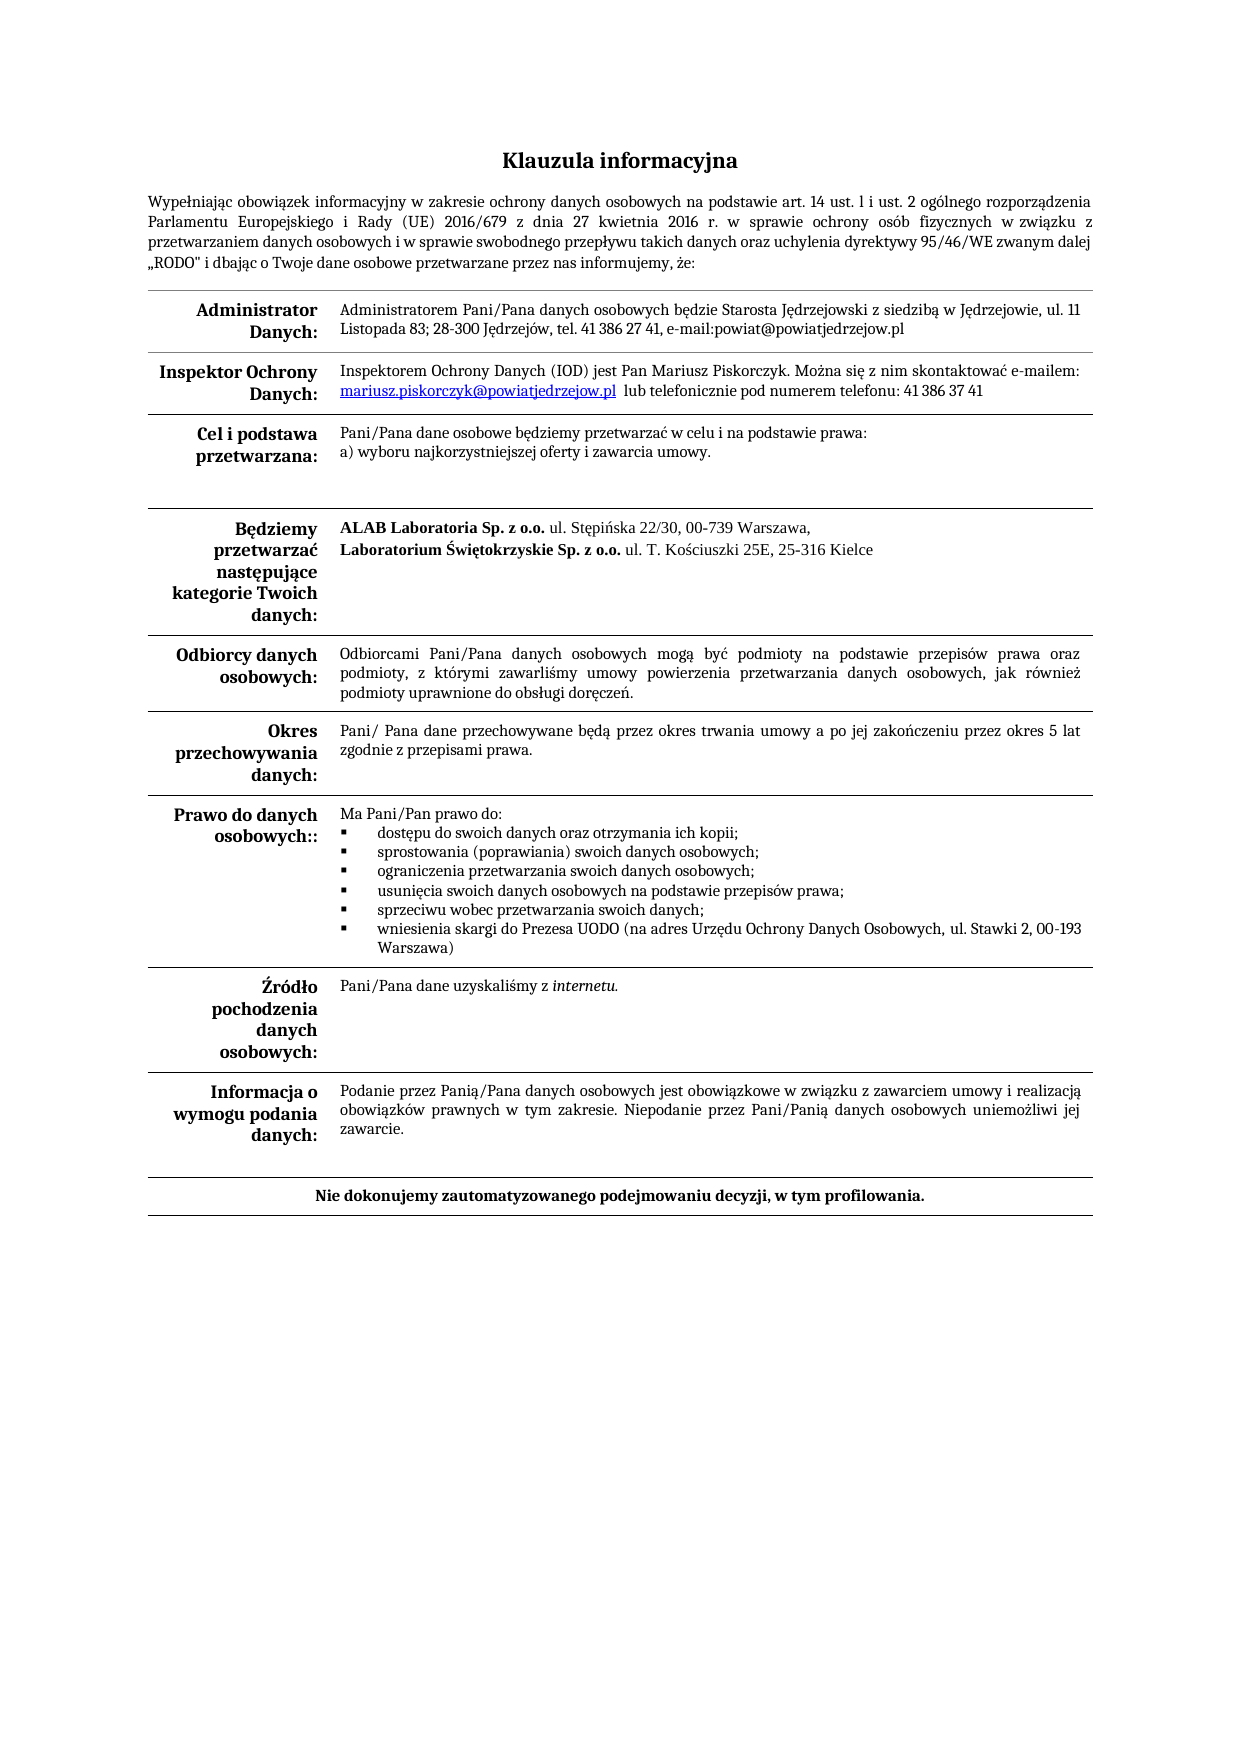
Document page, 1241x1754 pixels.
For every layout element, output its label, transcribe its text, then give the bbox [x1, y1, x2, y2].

table_cell Źródło pochodzenia danych osobowych: [148, 968, 329, 1072]
table_cell Cel i podstawa przetwarzana: [148, 415, 329, 508]
table_cell Podanie przez Panią/Pana danych osobowych jest obowiązkowe w związku z zawarciem umowy i realizacją obowiązków prawnych w tym zakresie. Niepodanie przez Pani/Panią danych osobowych uniemożliwi jej zawarcie. [329, 1073, 1093, 1177]
table_cell Pani/Pana dane osobowe będziemy przetwarzać w celu i na podstawie prawa: a) wyboru najkorzystniejszej oferty i zawarcia umowy. [329, 415, 1093, 508]
table_cell Okres przechowywania danych: [148, 712, 329, 794]
table_cell Informacja o wymogu podania danych: [148, 1073, 329, 1177]
table_cell Pani/Pana dane uzyskaliśmy z internetu. [329, 968, 1093, 1072]
table_cell Inspektorem Ochrony Danych (IOD) jest Pan Mariusz Piskorczyk. Można się z nim skontaktować e-mailem: mariusz.piskorczyk@powiatjedrzejow.pl lub telefonicznie pod numerem telefonu: 41 386 37 41 [329, 353, 1093, 414]
table_cell Będziemy przetwarzać następujące kategorie Twoich danych: [148, 509, 329, 635]
text Klauzula informacyjna [148, 148, 1093, 174]
table_cell Ma Pani/Pan prawo do: dostępu do swoich danych oraz otrzymania ich kopii; sprostowania (poprawiania) swoich danych osobowych; ograniczenia przetwarzania swoich danych osobowych; usunięcia swoich danych osobowych na podstawie przepisów prawa; sprzeciwu wobec przetwarzania swoich danych; wniesienia skargi do Prezesa UODO (na adres Urzędu Ochrony Danych Osobowych, ul. Stawki 2, 00-193 Warszawa) [329, 796, 1093, 967]
table_header Administrator Danych: [148, 291, 329, 352]
table_cell Inspektor Ochrony Danych: [148, 353, 329, 414]
table_cell ALAB Laboratoria Sp. z o.o. ul. Stępińska 22/30, 00-739 Warszawa, Laboratorium Świętokrzyskie Sp. z o.o. ul. T. Kościuszki 25E, 25-316 Kielce [329, 509, 1093, 635]
table_cell Prawo do danych osobowych:: [148, 796, 329, 967]
text Wypełniając obowiązek informacyjny w zakresie ochrony danych osobowych na podstawie art. 14 ust. l i ust. 2 ogólnego rozporządzenia Parlamentu Europejskiego i Rady (UE) 2016/679 z dnia 27 kwietnia 2016 r. w sprawie ochrony osób fizycznych w związku z przetwarzaniem danych osobowych i w sprawie swobodnego przepływu takich danych oraz uchylenia dyrektywy 95/46/WE zwanym dalej „RODO" i dbając o Twoje dane osobowe przetwarzane przez nas informujemy, że: [148, 192, 1093, 272]
table_cell Pani/ Pana dane przechowywane będą przez okres trwania umowy a po jej zakończeniu przez okres 5 lat zgodnie z przepisami prawa. [329, 712, 1093, 794]
table_header Administratorem Pani/Pana danych osobowych będzie Starosta Jędrzejowski z siedzibą w Jędrzejowie, ul. 11 Listopada 83; 28-300 Jędrzejów, tel. 41 386 27 41, e-mail:powiat@powiatjedrzejow.pl [329, 291, 1093, 352]
table_cell Nie dokonujemy zautomatyzowanego podejmowaniu decyzji, w tym profilowania. [148, 1178, 1093, 1214]
table_cell Odbiorcami Pani/Pana danych osobowych mogą być podmioty na podstawie przepisów prawa oraz podmioty, z którymi zawarliśmy umowy powierzenia przetwarzania danych osobowych, jak również podmioty uprawnione do obsługi doręczeń. [329, 636, 1093, 711]
table_cell Odbiorcy danych osobowych: [148, 636, 329, 711]
